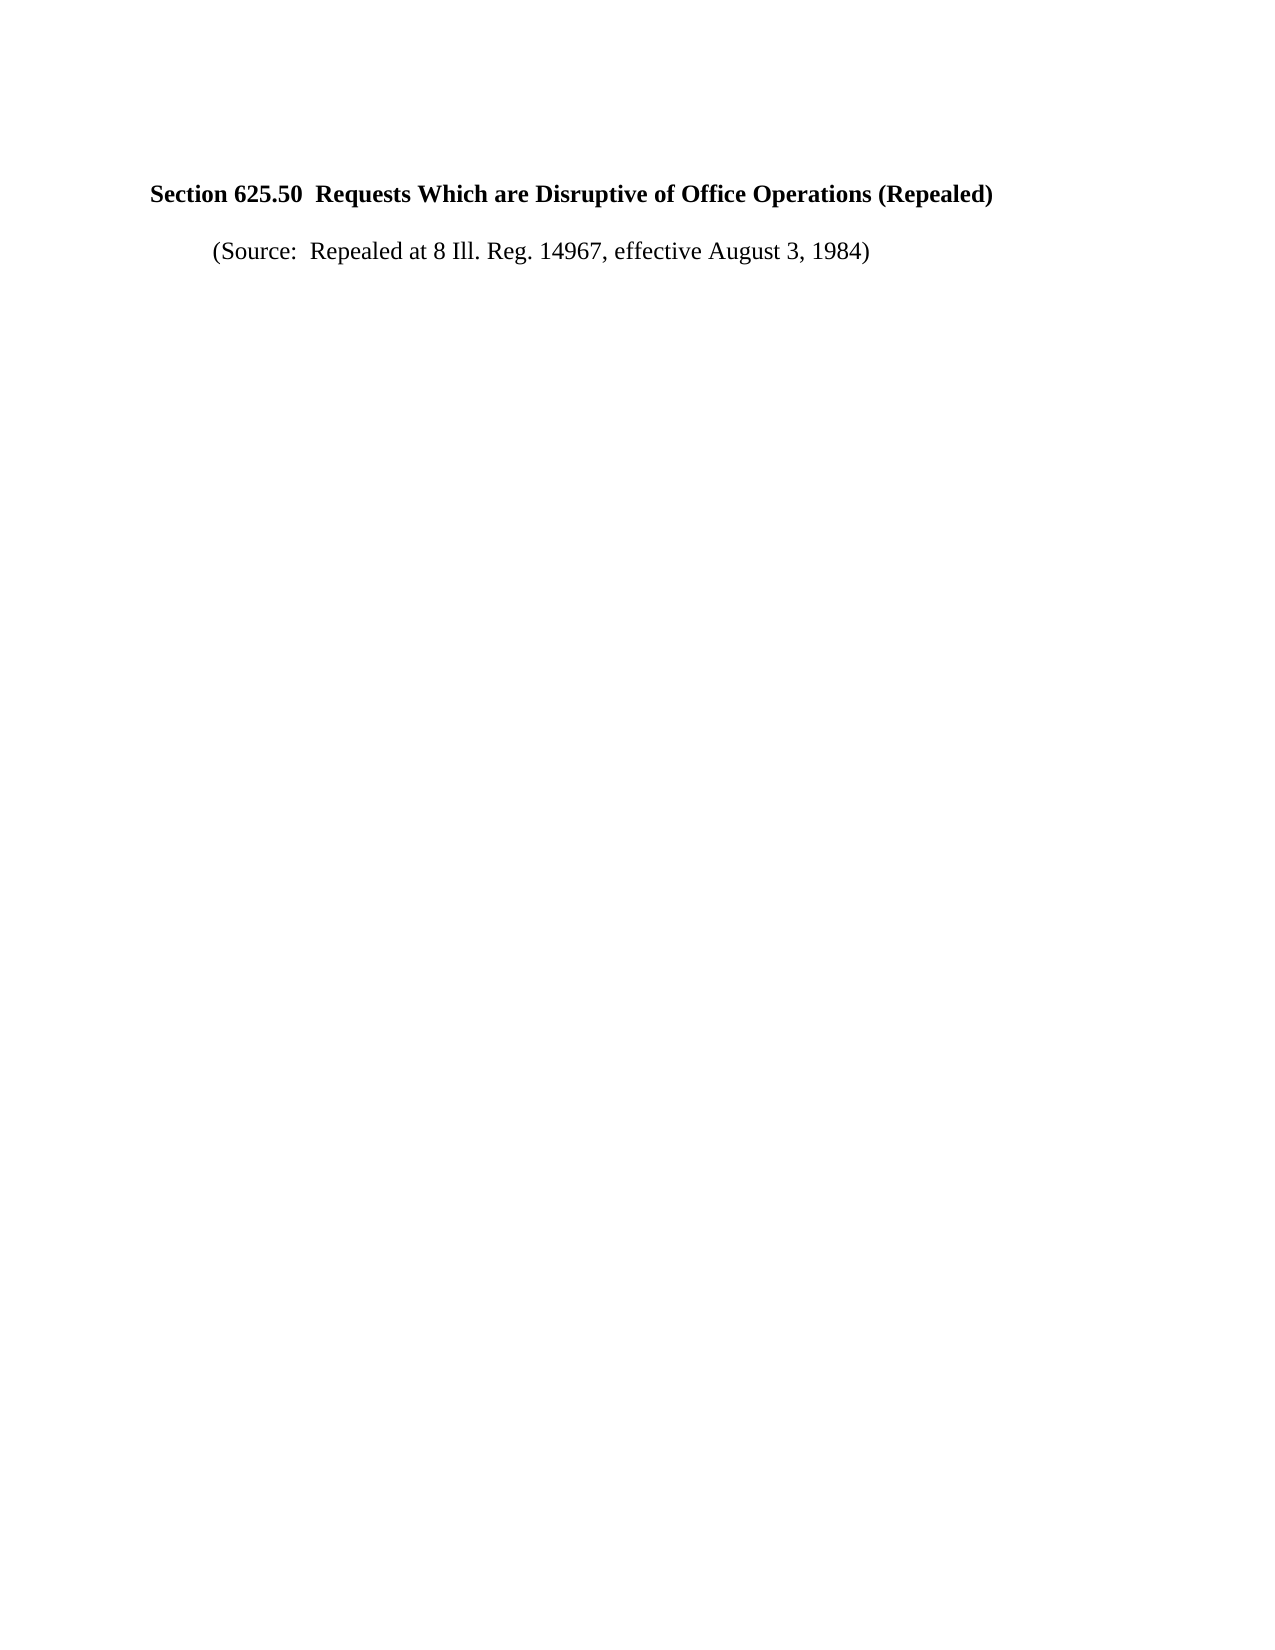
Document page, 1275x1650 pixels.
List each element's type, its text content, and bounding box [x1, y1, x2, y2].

text Section 625.50 Requests Which are Disruptive of Office Operations (Repealed) [150, 179, 1125, 207]
text (Source: Repealed at 8 Ill. Reg. 14967, effective August 3, 1984) [212, 236, 1125, 265]
